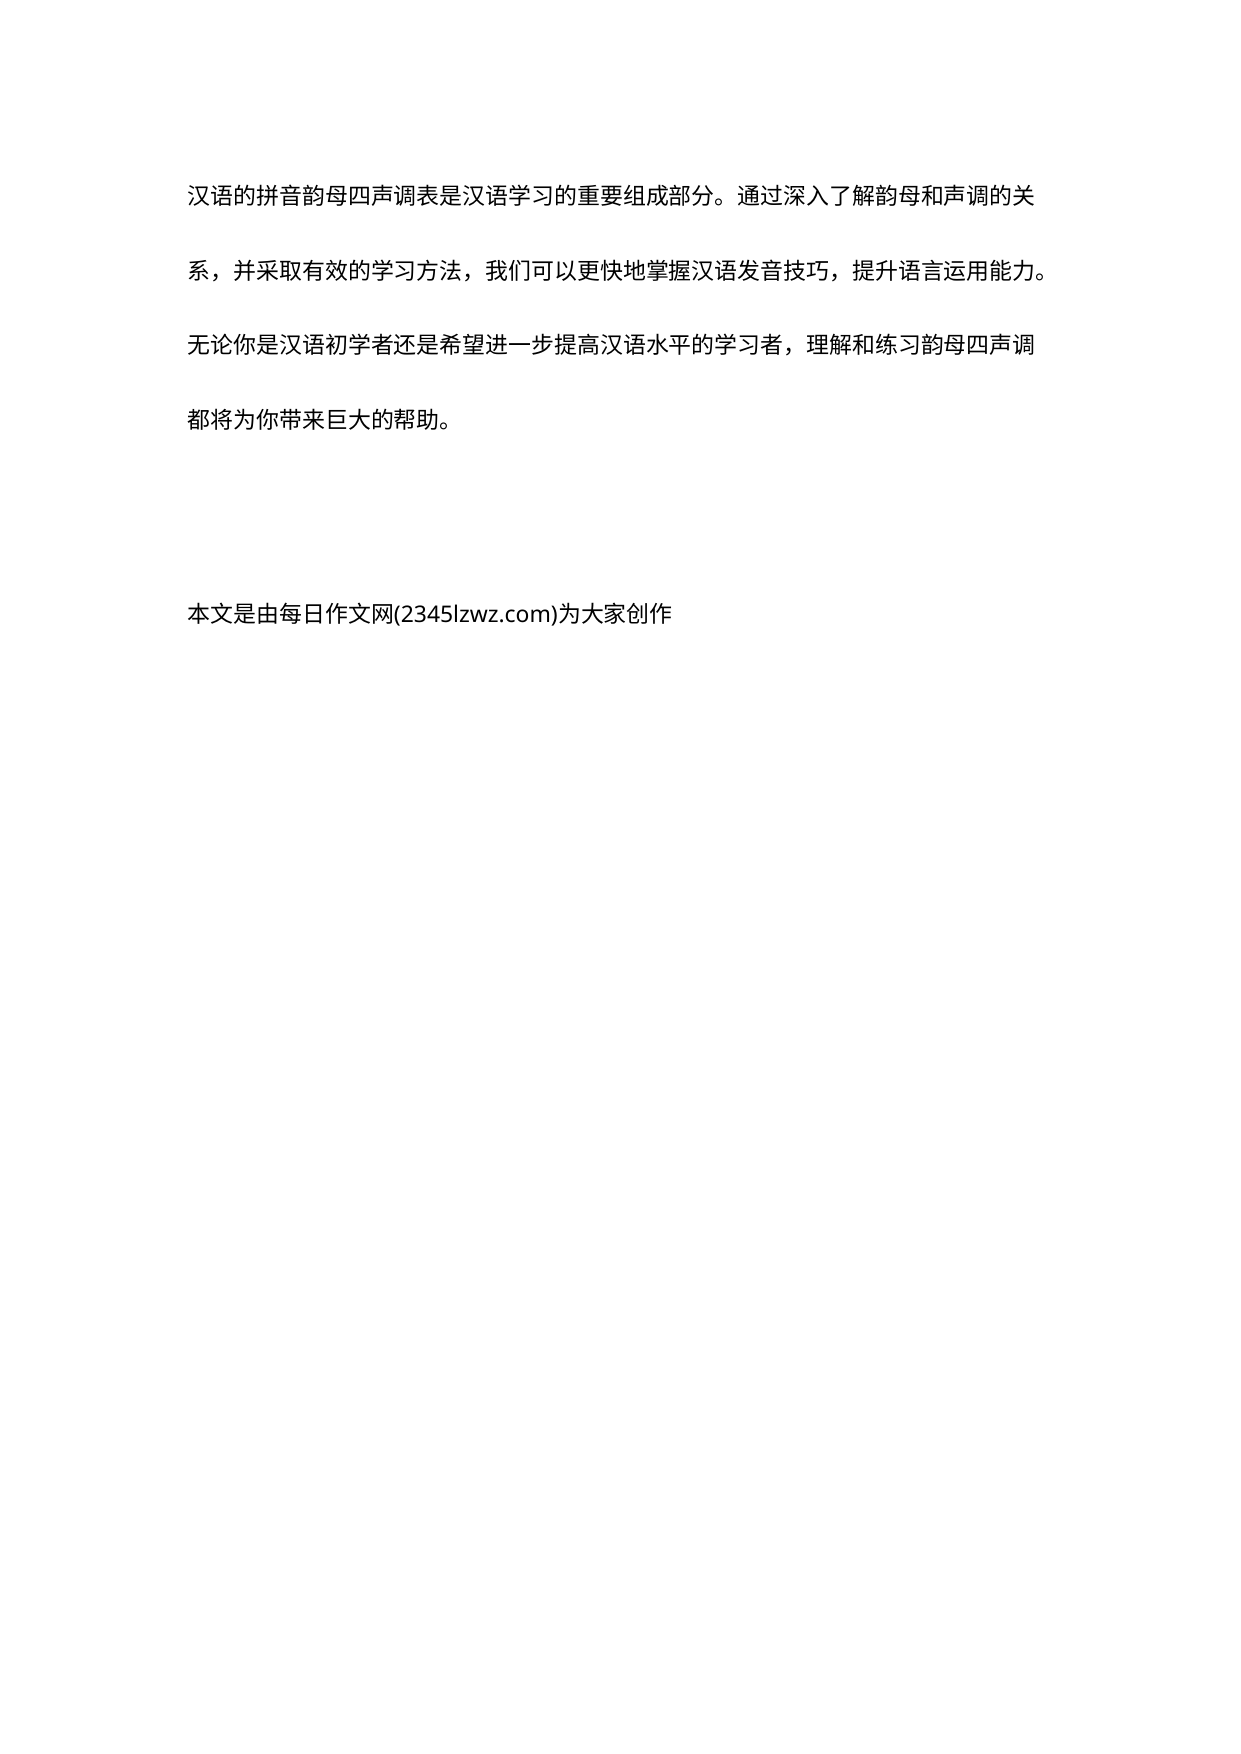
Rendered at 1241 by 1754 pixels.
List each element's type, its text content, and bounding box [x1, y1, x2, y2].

text 本文是由每日作文网(2345lzwz.com)为大家创作 [187, 580, 1053, 645]
text 汉语的拼音韵母四声调表是汉语学习的重要组成部分。通过深入了解韵母和声调的关系，并采取有效的学习方法，我们可以更快地掌握汉语发音技巧，提升语言运用能力。无论你是汉语初学者还是希望进一步提高汉语水平的学习者，理解和练习韵母四声调都将为你带来巨大的帮助。 [187, 162, 1053, 451]
